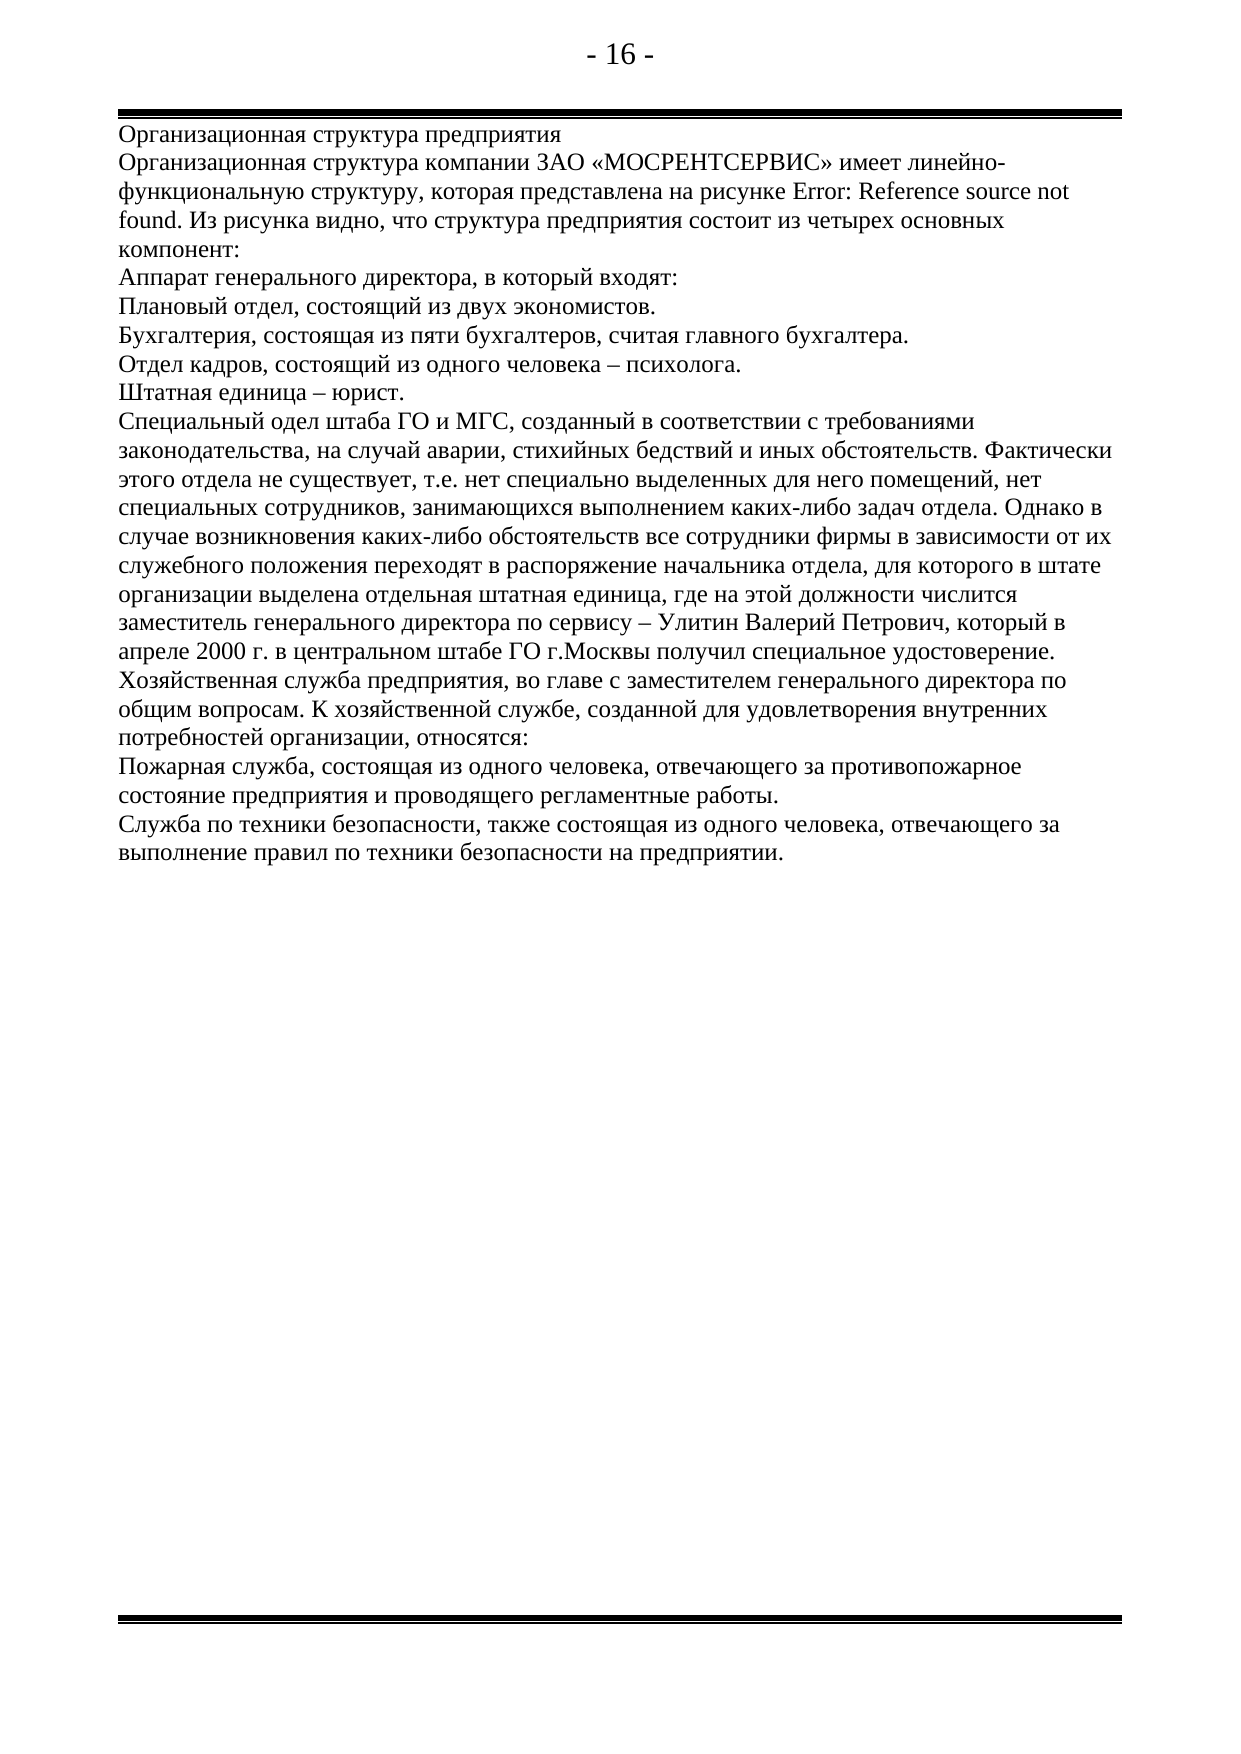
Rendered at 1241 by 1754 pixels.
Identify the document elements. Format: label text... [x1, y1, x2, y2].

text Бухгалтерия, состоящая из пяти бухгалтеров, считая главного бухгалтера. [118, 320, 1122, 349]
text Штатная единица – юрист. [118, 377, 1122, 406]
text Плановый отдел, состоящий из двух экономистов. [118, 291, 1122, 320]
text Хозяйственная служба предприятия, во главе с заместителем генерального директора по общим вопросам. К хозяйственной службе, созданной для удовлетворения внутренних потребностей организации, относятся: [118, 665, 1122, 751]
text Специальный одел штаба ГО и МГС, созданный в соответствии с требованиями законодательства, на случай аварии, стихийных бедствий и иных обстоятельств. Фактически этого отдела не существует, т.е. нет специально выделенных для него помещений, нет специальных сотрудников, занимающихся выполнением каких-либо задач отдела. Однако в случае возникновения каких-либо обстоятельств все сотрудники фирмы в зависимости от их служебного положения переходят в распоряжение начальника отдела, для которого в штате организации выделена отдельная штатная единица, где на этой должности числится заместитель генерального директора по сервису – Улитин Валерий Петрович, который в апреле 2000 г. в центральном штабе ГО г.Москвы получил специальное удостоверение. [118, 406, 1122, 665]
text Организационная структура предприятия [118, 119, 1122, 147]
text Пожарная служба, состоящая из одного человека, отвечающего за противопожарное состояние предприятия и проводящего регламентные работы. [118, 751, 1122, 809]
text Отдел кадров, состоящий из одного человека – психолога. [118, 349, 1122, 377]
text Аппарат генерального директора, в который входят: [118, 262, 1122, 291]
text Служба по техники безопасности, также состоящая из одного человека, отвечающего за выполнение правил по техники безопасности на предприятии. [118, 809, 1122, 866]
